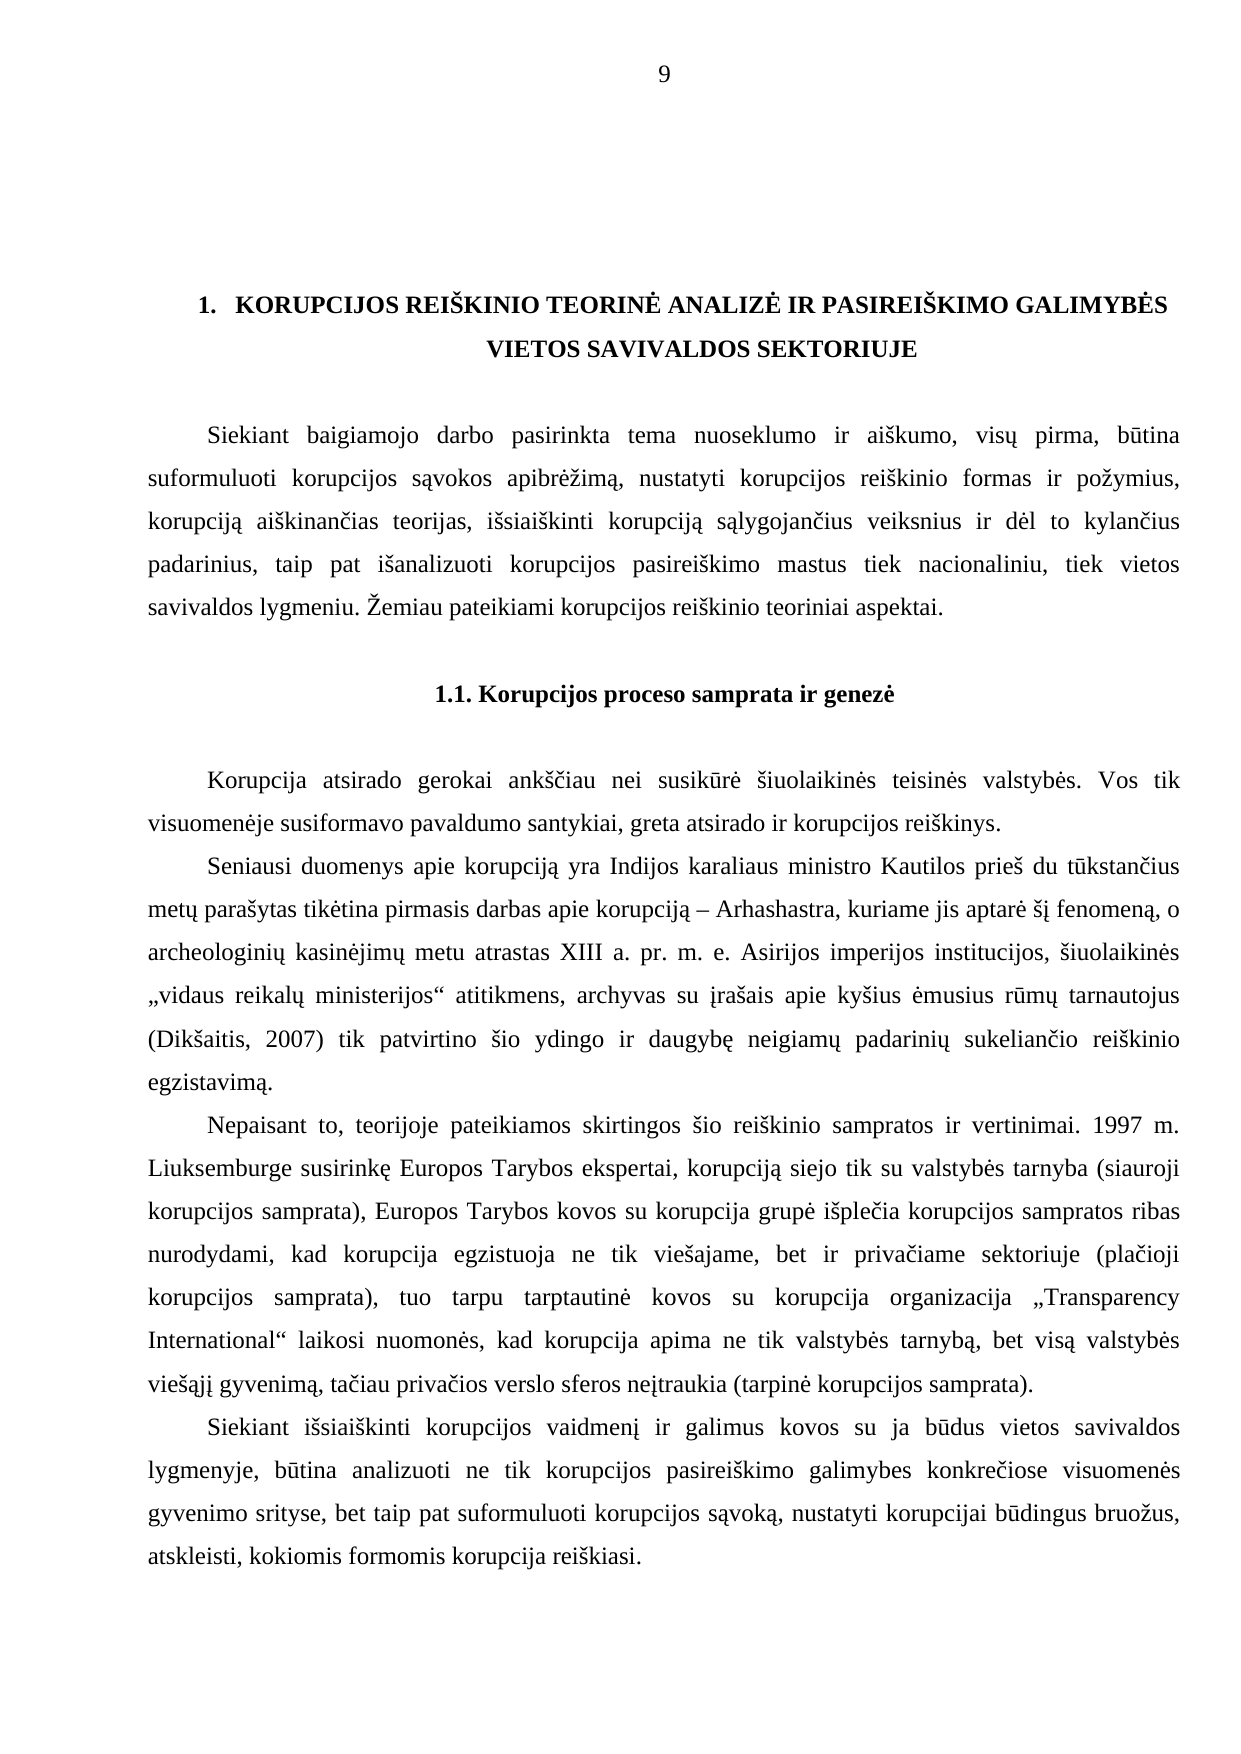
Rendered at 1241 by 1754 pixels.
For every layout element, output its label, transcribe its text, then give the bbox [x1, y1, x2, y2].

text Siekiant baigiamojo darbo pasirinkta tema nuoseklumo ir aiškumo, visų pirma, būtina suformuluoti korupcijos sąvokos apibrėžimą, nustatyti korupcijos reiškinio formas ir požymius, korupciją aiškinančias teorijas, išsiaiškinti korupciją sąlygojančius veiksnius ir dėl to kylančius padarinius, taip pat išanalizuoti korupcijos pasireiškimo mastus tiek nacionaliniu, tiek vietos savivaldos lygmeniu. Žemiau pateikiami korupcijos reiškinio teoriniai aspektai. [148, 420, 1181, 621]
text Nepaisant to, teorijoje pateikiamos skirtingos šio reiškinio sampratos ir vertinimai. 1997 m. Liuksemburge susirinkę Europos Tarybos ekspertai, korupciją siejo tik su valstybės tarnyba (siauroji korupcijos samprata), Europos Tarybos kovos su korupcija grupė išplečia korupcijos sampratos ribas nurodydami, kad korupcija egzistuoja ne tik viešajame, bet ir privačiame sektoriuje (plačioji korupcijos samprata), tuo tarpu tarptautinė kovos su korupcija organizacija „Transparency International“ laikosi nuomonės, kad korupcija apima ne tik valstybės tarnybą, bet visą valstybės viešąjį gyvenimą, tačiau privačios verslo sferos neįtraukia (tarpinė korupcijos samprata). [148, 1110, 1181, 1397]
text Seniausi duomenys apie korupciją yra Indijos karaliaus ministro Kautilos prieš du tūkstančius metų parašytas tikėtina pirmasis darbas apie korupciją – Arhashastra, kuriame jis aptarė šį fenomeną, o archeologinių kasinėjimų metu atrastas XIII a. pr. m. e. Asirijos imperijos institucijos, šiuolaikinės „vidaus reikalų ministerijos“ atitikmens, archyvas su įrašais apie kyšius ėmusius rūmų tarnautojus (Dikšaitis, 2007) tik patvirtino šio ydingo ir daugybę neigiamų padarinių sukeliančio reiškinio egzistavimą. [148, 851, 1181, 1096]
list Korupcijos reiškinio teorinė analizė ir pasireiškimo galimybės vietos savivaldos sektoriuje [185, 291, 1181, 362]
text Korupcija atsirado gerokai ankščiau nei susikūrė šiuolaikinės teisinės valstybės. Vos tik visuomenėje susiformavo pavaldumo santykiai, greta atsirado ir korupcijos reiškinys. [148, 765, 1181, 837]
text Siekiant išsiaiškinti korupcijos vaidmenį ir galimus kovos su ja būdus vietos savivaldos lygmenyje, būtina analizuoti ne tik korupcijos pasireiškimo galimybes konkrečiose visuomenės gyvenimo srityse, bet taip pat suformuluoti korupcijos sąvoką, nustatyti korupcijai būdingus bruožus, atskleisti, kokiomis formomis korupcija reiškiasi. [148, 1412, 1181, 1570]
list Korupcijos proceso samprata ir genezė [148, 679, 1181, 707]
